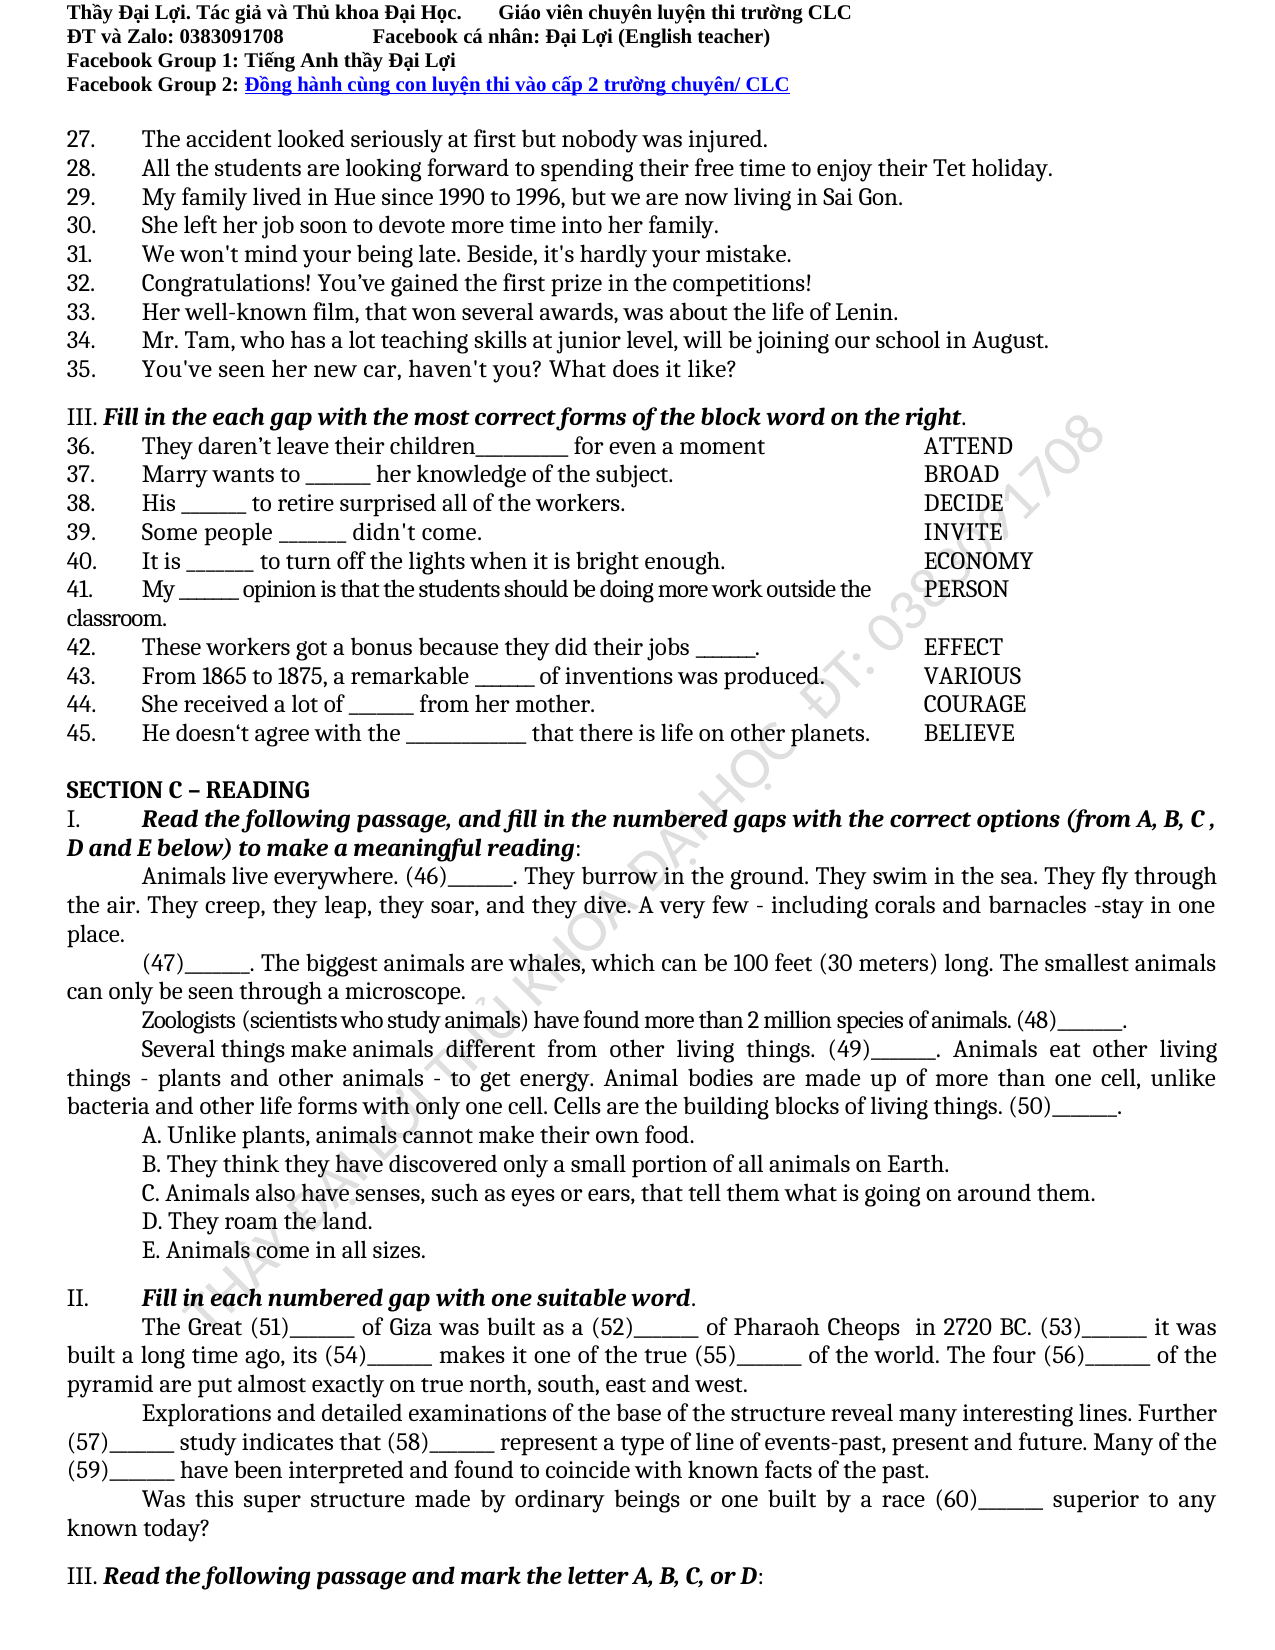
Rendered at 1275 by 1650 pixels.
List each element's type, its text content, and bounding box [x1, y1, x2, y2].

table_header ATTEND [913, 432, 1082, 460]
text 34. Mr. Tam, who has a lot teaching skills at junior level, will be joining our school in August. [67, 326, 1219, 355]
table_cell 38. His _______ to retire surprised all of the workers. [55, 489, 912, 518]
text 30. She left her job soon to devote more time into her family. [67, 211, 1219, 240]
text A. Unlike plants, animals cannot make their own food. [142, 1121, 1219, 1150]
text 33. Her well-known film, that won several awards, was about the life of Lenin. [67, 297, 1219, 326]
text Explorations and detailed examinations of the base of the structure reveal many interesting lines. Further (57)_______ study indicates that (58)_______ represent a type of line of events-past, present and future. Many of the (59)_______ have been interpreted and found to coincide with known facts of the past. [67, 1399, 1219, 1485]
table_cell INVITE [913, 518, 1082, 547]
text C. Animals also have senses, such as eyes or ears, that tell them what is going on around them. [142, 1178, 1219, 1207]
text 28. All the students are looking forward to spending their free time to enjoy their Tet holiday. [67, 154, 1219, 182]
text (47)_______. The biggest animals are whales, which can be 100 feet (30 meters) long. The smallest animals can only be seen through a microscope. [67, 948, 1219, 1006]
table_cell DECIDE [913, 489, 1082, 518]
table_cell 45. He doesn‘t agree with the _____________ that there is life on other planets. [55, 719, 912, 748]
text E. Animals come in all sizes. [67, 1236, 1219, 1265]
table_cell 43. From 1865 to 1875, a remarkable _______ of inventions was produced. [55, 662, 912, 690]
table_cell 39. Some people _______ didn't come. [55, 518, 912, 547]
text 27. The accident looked seriously at first but nobody was injured. [67, 125, 1219, 154]
table_header 36. They daren’t leave their children__________ for even a moment [55, 432, 912, 460]
table_cell EFFECT [913, 633, 1082, 662]
text Zoologists (scientists who study animals) have found more than 2 million species of animals. (48)_______. [67, 1006, 1219, 1035]
text SECTION C – READING [67, 776, 1219, 805]
table_cell BROAD [913, 460, 1082, 489]
text Several things make animals different from other living things. (49)_______. Animals eat other living things - plants and other animals - to get energy. Animal bodies are made up of more than one cell, unlike bacteria and other life forms with only one cell. Cells are the building blocks of living things. (50)_______. [67, 1035, 1219, 1121]
table_cell 41. My _______ opinion is that the students should be doing more work outside the classroom. [55, 575, 912, 633]
table_cell ECONOMY [913, 547, 1082, 575]
table_cell COURAGE [913, 690, 1082, 719]
table_cell 40. It is _______ to turn off the lights when it is bright enough. [55, 547, 912, 575]
text 32. Congratulations! You’ve gained the first prize in the competitions! [67, 269, 1219, 297]
table_cell 37. Marry wants to _______ her knowledge of the subject. [55, 460, 912, 489]
text I. Read the following passage, and fill in the numbered gaps with the correct options (from A, B, C , D and E below) to make a meaningful reading: [67, 805, 1219, 862]
text D. They roam the land. [142, 1207, 1219, 1236]
text 29. My family lived in Hue since 1990 to 1996, but we are now living in Sai Gon. [67, 182, 1219, 211]
text The Great (51)_______ of Giza was built as a (52)_______ of Pharaoh Cheops in 2720 BC. (53)_______ it was built a long time ago, its (54)_______ makes it one of the true (55)_______ of the world. The four (56)_______ of the pyramid are put almost exactly on true north, south, east and west. [67, 1313, 1219, 1399]
text B. They think they have discovered only a small portion of all animals on Earth. [142, 1150, 1219, 1178]
text III. Fill in the each gap with the most correct forms of the block word on the right. [67, 403, 1219, 432]
table_cell 42. These workers got a bonus because they did their jobs _______. [55, 633, 912, 662]
text 31. We won't mind your being late. Beside, it's hardly your mistake. [67, 240, 1219, 269]
table_cell BELIEVE [913, 719, 1082, 748]
table_cell 44. She received a lot of _______ from her mother. [55, 690, 912, 719]
text Animals live everywhere. (46)_______. They burrow in the ground. They swim in the sea. They fly through the air. They creep, they leap, they soar, and they dive. A very few - including corals and barnacles -stay in one place. [67, 862, 1219, 948]
table_cell PERSON [913, 575, 1082, 633]
table_cell VARIOUS [913, 662, 1082, 690]
text 35. You've seen her new car, haven't you? What does it like? [67, 355, 1219, 384]
text Was this super structure made by ordinary beings or one built by a race (60)_______ superior to any known today? [67, 1485, 1219, 1543]
text II. Fill in each numbered gap with one suitable word. [67, 1284, 1219, 1313]
text III. Read the following passage and mark the letter A, B, C, or D: [67, 1562, 1219, 1591]
